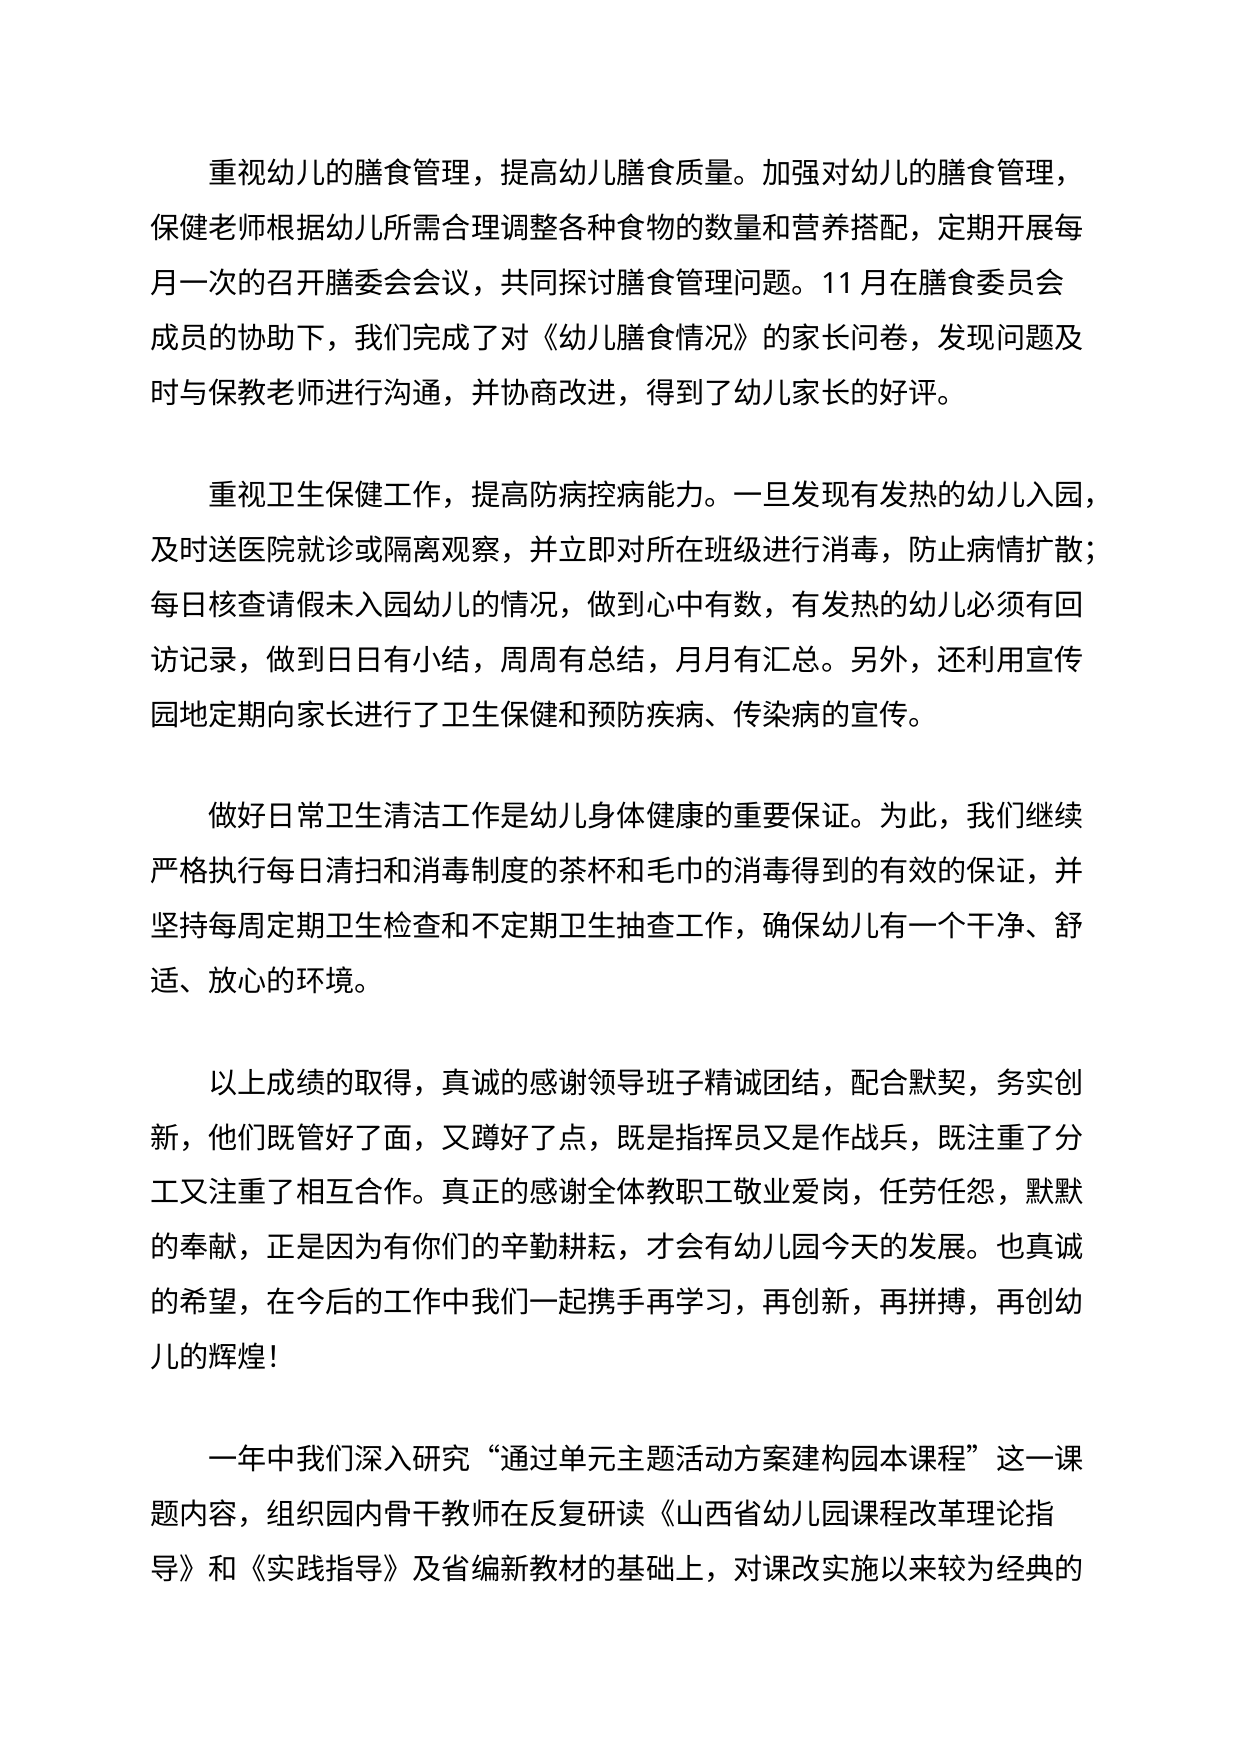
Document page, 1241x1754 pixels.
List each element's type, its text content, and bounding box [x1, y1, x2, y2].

text 重视幼儿的膳食管理，提高幼儿膳食质量。加强对幼儿的膳食管理，保健老师根据幼儿所需合理调整各种食物的数量和营养搭配，定期开展每月一次的召开膳委会会议，共同探讨膳食管理问题。11月在膳食委员会成员的协助下，我们完成了对《幼儿膳食情况》的家长问卷，发现问题及时与保教老师进行沟通，并协商改进，得到了幼儿家长的好评。 [150, 150, 1090, 412]
text 做好日常卫生清洁工作是幼儿身体健康的重要保证。为此，我们继续严格执行每日清扫和消毒制度的茶杯和毛巾的消毒得到的有效的保证，并坚持每周定期卫生检查和不定期卫生抽查工作，确保幼儿有一个干净、舒适、放心的环境。 [150, 793, 1090, 1000]
text 重视卫生保健工作，提高防病控病能力。一旦发现有发热的幼儿入园，及时送医院就诊或隔离观察，并立即对所在班级进行消毒，防止病情扩散；每日核查请假未入园幼儿的情况，做到心中有数，有发热的幼儿必须有回访记录，做到日日有小结，周周有总结，月月有汇总。另外，还利用宣传园地定期向家长进行了卫生保健和预防疾病、传染病的宣传。 [150, 471, 1090, 733]
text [150, 1436, 1090, 1588]
text 以上成绩的取得，真诚的感谢领导班子精诚团结，配合默契，务实创新，他们既管好了面，又蹲好了点，既是指挥员又是作战兵，既注重了分工又注重了相互合作。真正的感谢全体教职工敬业爱岗，任劳任怨，默默的奉献，正是因为有你们的辛勤耕耘，才会有幼儿园今天的发展。也真诚的希望，在今后的工作中我们一起携手再学习，再创新，再拼搏，再创幼儿的辉煌！ [150, 1059, 1090, 1376]
